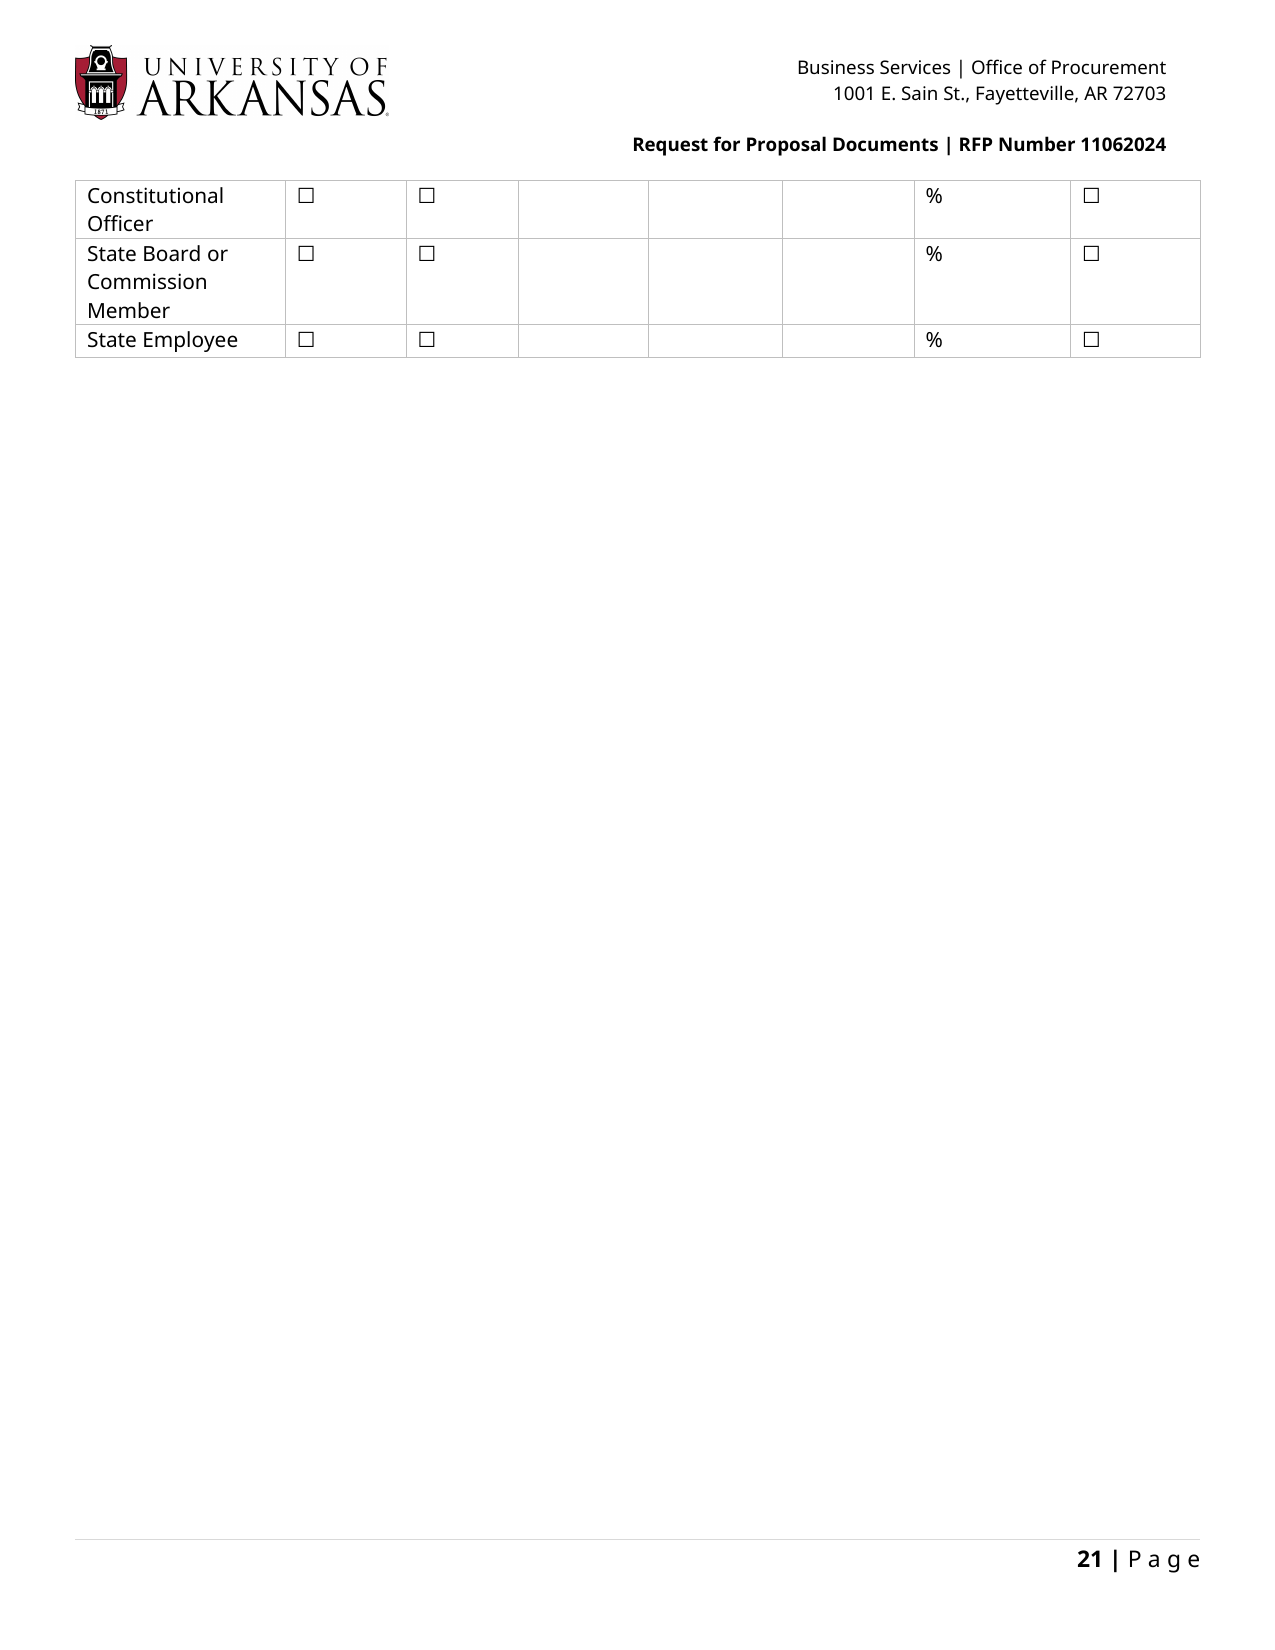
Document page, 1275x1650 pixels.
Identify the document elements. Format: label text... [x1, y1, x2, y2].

table_cell % [915, 239, 1070, 324]
table_cell % [915, 325, 1070, 357]
table_cell [783, 325, 914, 357]
table_cell % [915, 181, 1070, 238]
table_cell [519, 239, 648, 324]
table_cell State Board or Commission Member [76, 239, 285, 324]
table_cell [783, 239, 914, 324]
table_cell [649, 181, 782, 238]
table_cell [783, 181, 914, 238]
table_cell [649, 239, 782, 324]
table_cell [649, 325, 782, 357]
table_cell [519, 181, 648, 238]
picture [75, 45, 389, 120]
table_cell Constitutional Officer [76, 181, 285, 238]
table_cell State Employee [76, 325, 285, 357]
table_cell [519, 325, 648, 357]
